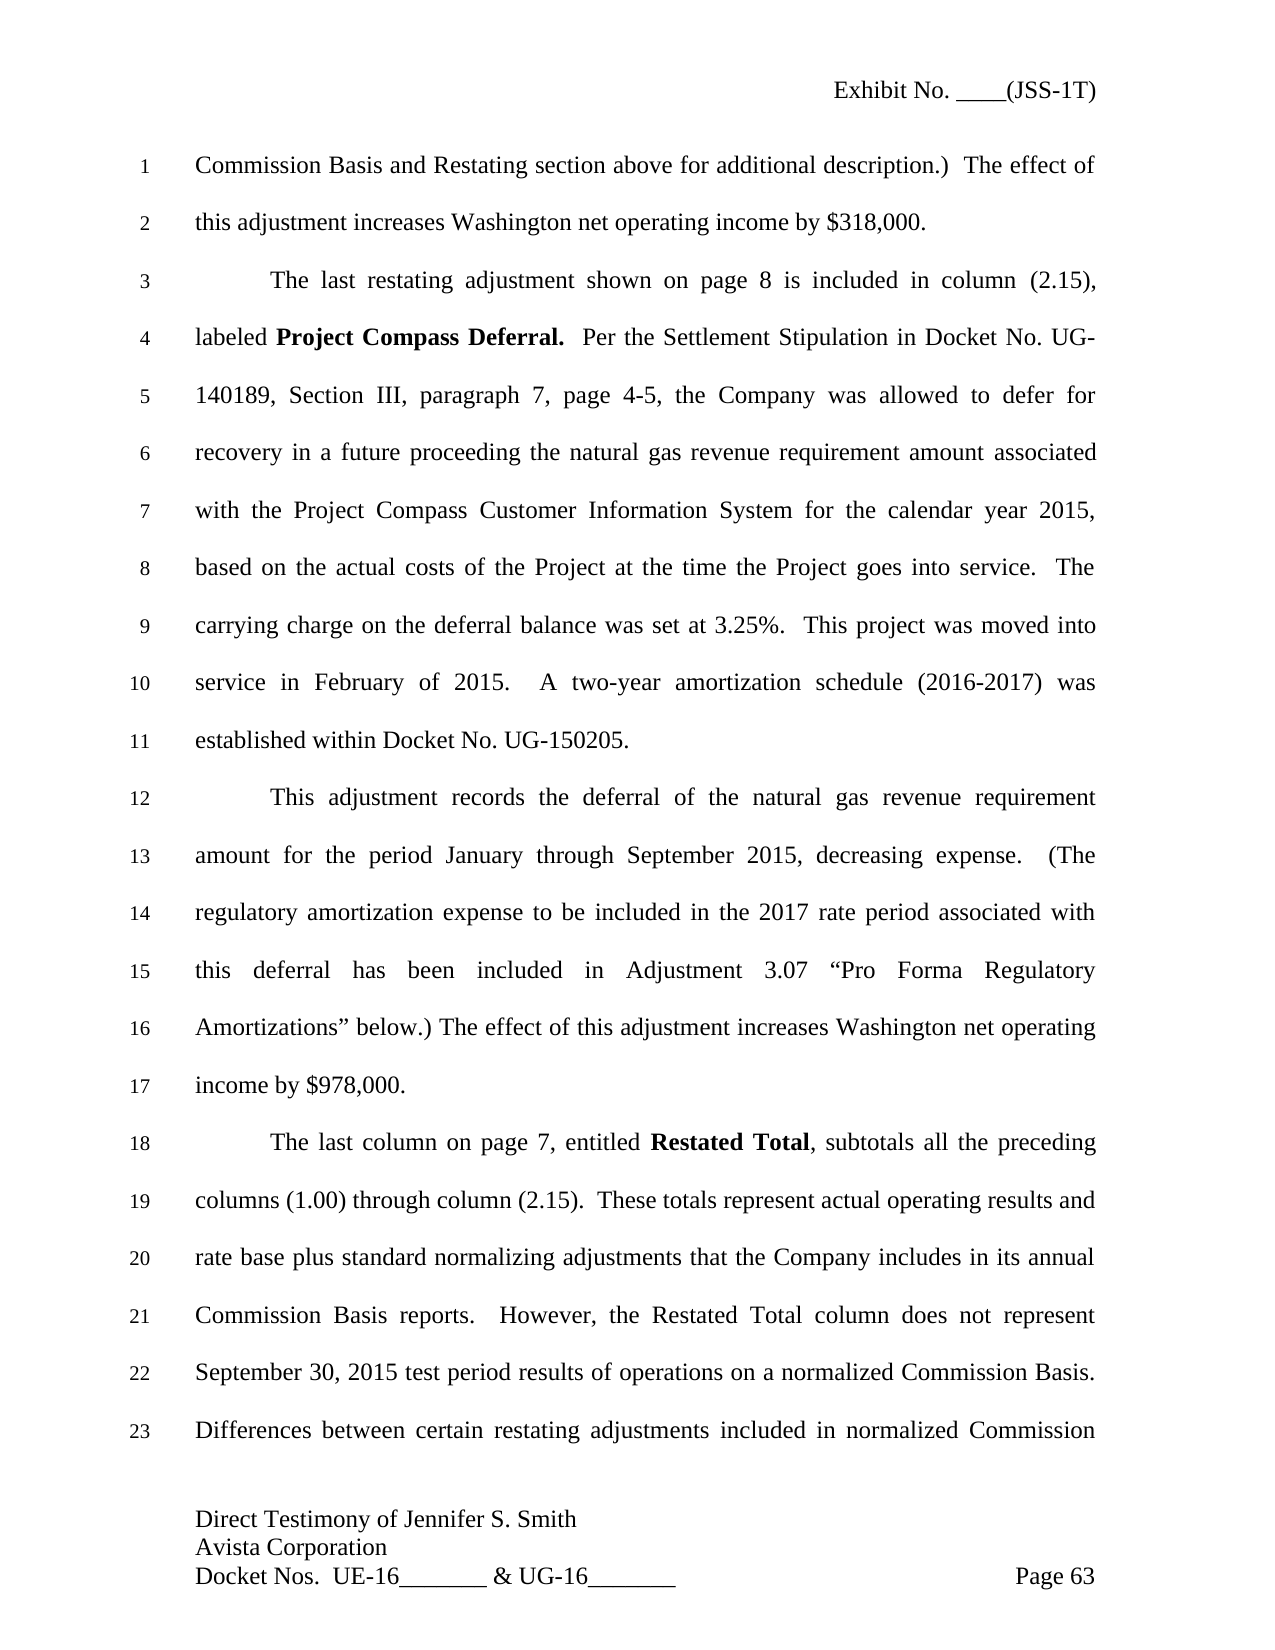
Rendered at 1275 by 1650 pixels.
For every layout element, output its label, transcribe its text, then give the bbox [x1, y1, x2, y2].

text The last restating adjustment shown on page 8 is included in column (2.15), labeled Project Compass Deferral. Per the Settlement Stipulation in Docket No. UG-140189, Section III, paragraph 7, page 4-5, the Company was allowed to defer for recovery in a future proceeding the natural gas revenue requirement amount associated with the Project Compass Customer Information System for the calendar year 2015, based on the actual costs of the Project at the time the Project goes into service. The carrying charge on the deferral balance was set at 3.25%. This project was moved into service in February of 2015. A two-year amortization schedule (2016-2017) was established within Docket No. UG-150205. [195, 265, 1096, 754]
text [195, 1127, 1096, 1444]
text This adjustment records the deferral of the natural gas revenue requirement amount for the period January through September 2015, decreasing expense. (The regulatory amortization expense to be included in the 2017 rate period associated with this deferral has been included in Adjustment 3.07 “Pro Forma Regulatory Amortizations” below.) The effect of this adjustment increases Washington net operating income by $978,000. [195, 782, 1096, 1099]
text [195, 150, 1096, 236]
